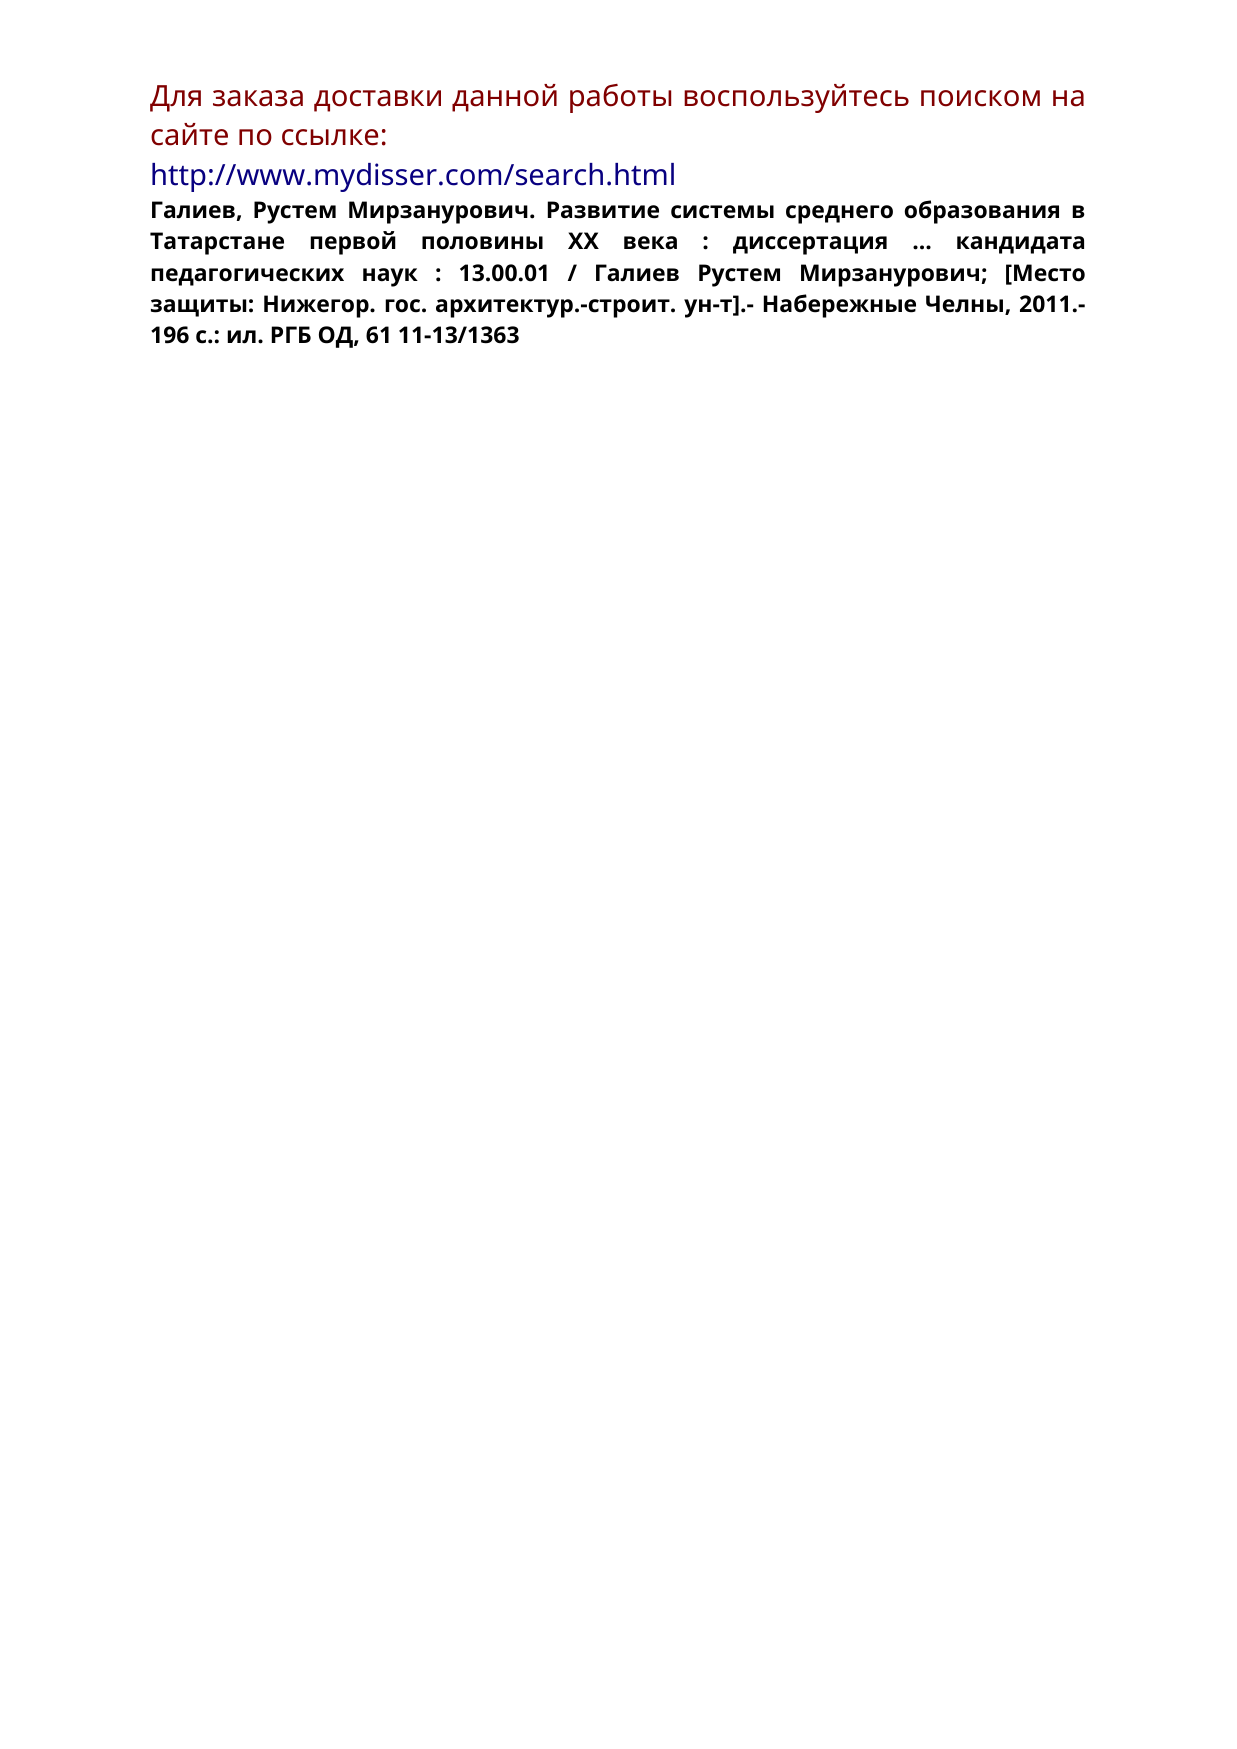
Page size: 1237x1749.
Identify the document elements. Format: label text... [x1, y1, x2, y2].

text Галиев, Рустем Мирзанурович. Развитие системы среднего образования в Татарстане первой половины XX века : диссертация ... кандидата педагогических наук : 13.00.01 / Галиев Рустем Мирзанурович; [Место защиты: Нижегор. гос. архитектур.-строит. ун-т].- Набережные Челны, 2011.- 196 с.: ил. РГБ ОД, 61 11-13/1363 [150, 194, 1086, 350]
